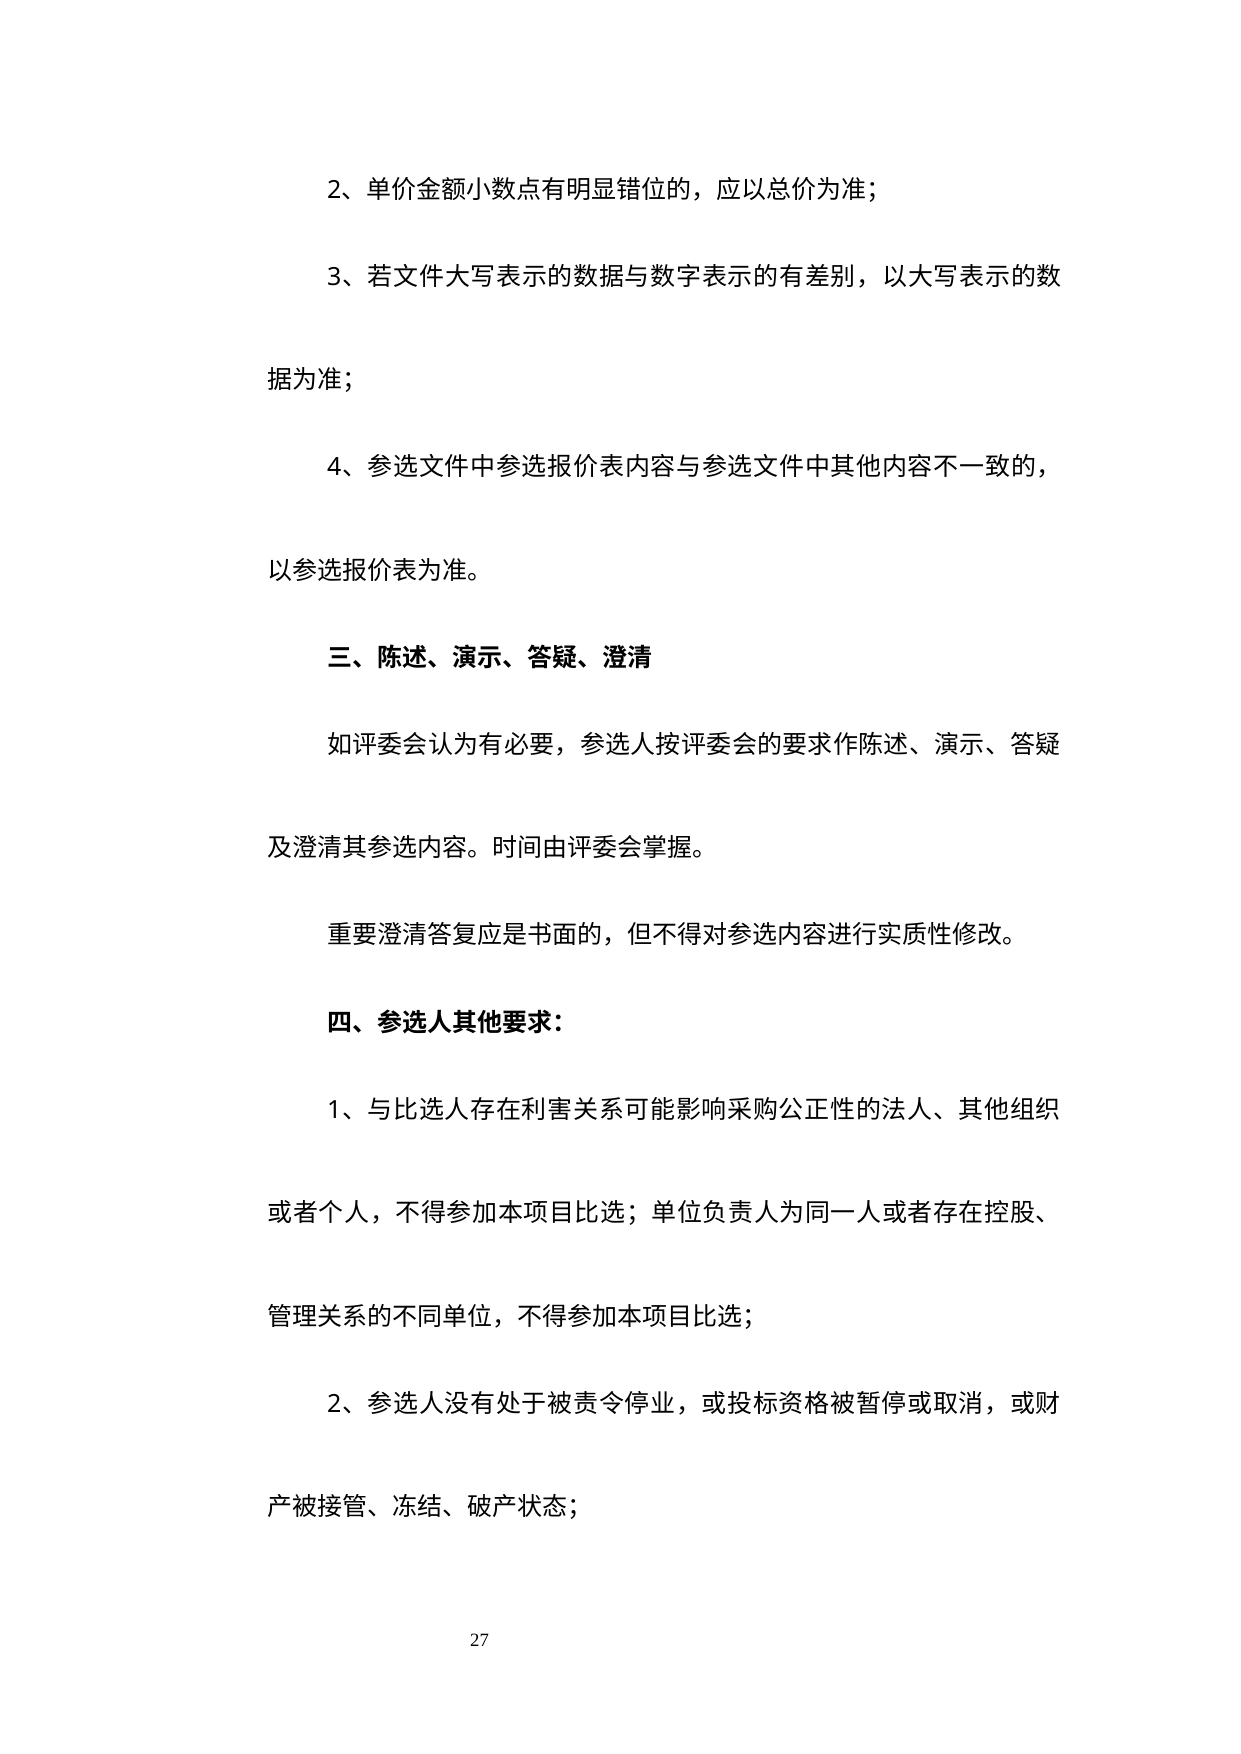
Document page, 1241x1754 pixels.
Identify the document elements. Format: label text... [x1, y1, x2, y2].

text 四、参选人其他要求： [267, 986, 1063, 1055]
text 2、单价金额小数点有明显错位的，应以总价为准； [267, 153, 1063, 222]
text 4、参选文件中参选报价表内容与参选文件中其他内容不一致的，以参选报价表为准。 [267, 431, 1063, 603]
text 3、若文件大写表示的数据与数字表示的有差别，以大写表示的数据为准； [267, 240, 1063, 412]
text 重要澄清答复应是书面的，但不得对参选内容进行实质性修改。 [267, 899, 1063, 968]
text 2、参选人没有处于被责令停业，或投标资格被暂停或取消，或财产被接管、冻结、破产状态； [267, 1367, 1063, 1539]
text 三、陈述、演示、答疑、澄清 [267, 621, 1063, 690]
text 如评委会认为有必要，参选人按评委会的要求作陈述、演示、答疑及澄清其参选内容。时间由评委会掌握。 [267, 708, 1063, 881]
text 1、与比选人存在利害关系可能影响采购公正性的法人、其他组织或者个人，不得参加本项目比选；单位负责人为同一人或者存在控股、管理关系的不同单位，不得参加本项目比选； [267, 1073, 1063, 1349]
